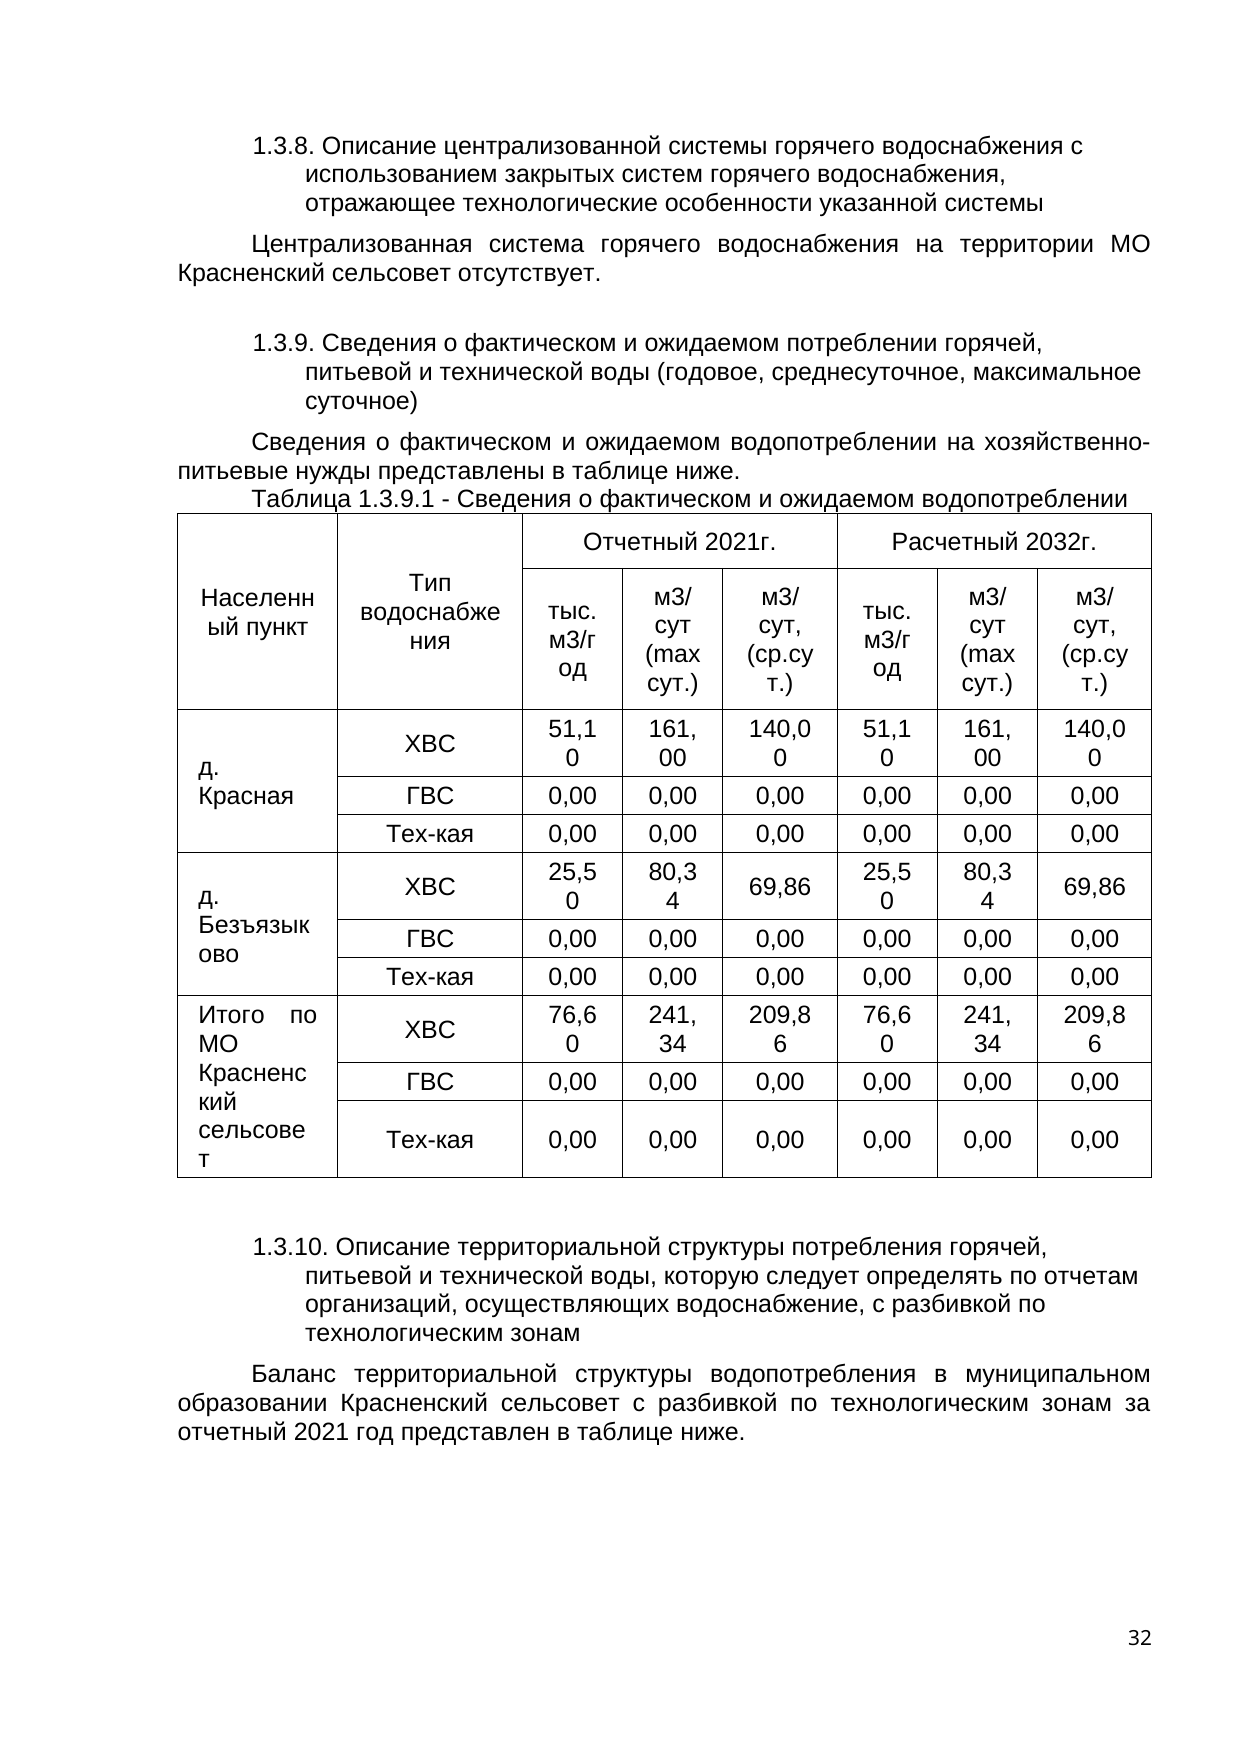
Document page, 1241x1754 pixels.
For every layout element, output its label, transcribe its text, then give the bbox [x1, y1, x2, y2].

table_cell 0,00 [1038, 920, 1151, 957]
text Централизованная система горячего водоснабжения на территории МО Красненский сельсовет отсутствует. [177, 229, 1152, 287]
table_cell 0,00 [523, 920, 622, 957]
table_cell 0,00 [838, 815, 937, 852]
table_cell 25,50 [523, 853, 622, 919]
table_cell 241,34 [938, 996, 1037, 1062]
table_cell 0,00 [938, 1101, 1037, 1177]
text Баланс территориальной структуры водопотребления в муниципальном образовании Красненский сельсовет с разбивкой по технологическим зонам за отчетный 2021 год представлен в таблице ниже. [177, 1359, 1152, 1446]
table_cell 0,00 [938, 920, 1037, 957]
list 1.3.10. Описание территориальной структуры потребления горячей, питьевой и технической воды, которую следует определять по отчетам организаций, осуществляющих водоснабжение, с разбивкой по технологическим зонам [252, 1232, 1152, 1347]
table_cell 161,00 [623, 710, 722, 776]
table_cell 51,10 [523, 710, 622, 776]
table_cell 0,00 [523, 1101, 622, 1177]
table_cell 0,00 [838, 958, 937, 995]
table_cell 0,00 [723, 1063, 837, 1100]
table_cell 51,10 [838, 710, 937, 776]
table_header Расчетный 2032г. [838, 514, 1151, 568]
table_cell ГВС [338, 920, 522, 957]
table_cell 0,00 [623, 1063, 722, 1100]
table_cell 0,00 [1038, 1101, 1151, 1177]
table_cell 0,00 [523, 777, 622, 814]
table_header Отчетный 2021г. [523, 514, 837, 568]
table_cell 209,86 [723, 996, 837, 1062]
table_cell 76,60 [523, 996, 622, 1062]
table_cell Тех-кая [338, 958, 522, 995]
table_cell 69,86 [1038, 853, 1151, 919]
table_cell 0,00 [938, 1063, 1037, 1100]
table_cell м3/сут, (ср.сут.) [723, 569, 837, 709]
table_cell Тех-кая [338, 1101, 522, 1177]
table_cell 80,34 [938, 853, 1037, 919]
table_cell 241,34 [623, 996, 722, 1062]
table_cell 0,00 [938, 958, 1037, 995]
table_cell Итого по МО Красненский сельсовет [178, 996, 337, 1177]
table_cell 0,00 [723, 1101, 837, 1177]
table_cell 0,00 [723, 920, 837, 957]
table_cell 25,50 [838, 853, 937, 919]
table_cell 80,34 [623, 853, 722, 919]
text Таблица 1.3.9.1 - Сведения о фактическом и ожидаемом водопотреблении [177, 484, 1152, 513]
table_cell 0,00 [938, 777, 1037, 814]
table_cell тыс. м3/год [838, 569, 937, 709]
list 1.3.8. Описание централизованной системы горячего водоснабжения с использованием закрытых систем горячего водоснабжения, отражающее технологические особенности указанной системы [252, 131, 1152, 217]
table_cell 69,86 [723, 853, 837, 919]
table_cell 0,00 [723, 815, 837, 852]
table_cell 0,00 [623, 815, 722, 852]
table_cell 0,00 [1038, 1063, 1151, 1100]
table_cell 0,00 [838, 777, 937, 814]
table_cell м3/сут (max сут.) [623, 569, 722, 709]
table_cell 0,00 [938, 815, 1037, 852]
table_cell ГВС [338, 1063, 522, 1100]
table_cell 0,00 [838, 1101, 937, 1177]
table_cell ХВС [338, 710, 522, 776]
table_cell д. Красная [178, 710, 337, 852]
table_cell 0,00 [623, 920, 722, 957]
table_cell ХВС [338, 996, 522, 1062]
table_cell 76,60 [838, 996, 937, 1062]
table_cell 0,00 [723, 777, 837, 814]
table_cell 0,00 [838, 920, 937, 957]
table_cell 0,00 [523, 958, 622, 995]
table_cell ХВС [338, 853, 522, 919]
table_cell 0,00 [523, 815, 622, 852]
table_cell 161,00 [938, 710, 1037, 776]
table_cell 0,00 [623, 777, 722, 814]
table_cell 0,00 [838, 1063, 937, 1100]
table_cell Тех-кая [338, 815, 522, 852]
table_cell тыс. м3/год [523, 569, 622, 709]
table_cell 0,00 [1038, 777, 1151, 814]
text Сведения о фактическом и ожидаемом водопотреблении на хозяйственно-питьевые нужды представлены в таблице ниже. [177, 427, 1152, 484]
table_cell 0,00 [623, 1101, 722, 1177]
table_cell м3/сут, (ср.сут.) [1038, 569, 1151, 709]
table_cell 0,00 [623, 958, 722, 995]
table_cell 0,00 [1038, 958, 1151, 995]
table_cell д. Безъязыково [178, 853, 337, 995]
table_header Тип водоснабжения [338, 514, 522, 709]
table_cell 0,00 [523, 1063, 622, 1100]
table_cell ГВС [338, 777, 522, 814]
table_cell 0,00 [1038, 815, 1151, 852]
table_cell м3/сут (max сут.) [938, 569, 1037, 709]
table_header Населенный пункт [178, 514, 337, 709]
table_cell 140,00 [1038, 710, 1151, 776]
table_cell 140,00 [723, 710, 837, 776]
list 1.3.9. Сведения о фактическом и ожидаемом потреблении горячей, питьевой и технической воды (годовое, среднесуточное, максимальное суточное) [252, 328, 1152, 414]
table_cell 0,00 [723, 958, 837, 995]
table_cell 209,86 [1038, 996, 1151, 1062]
